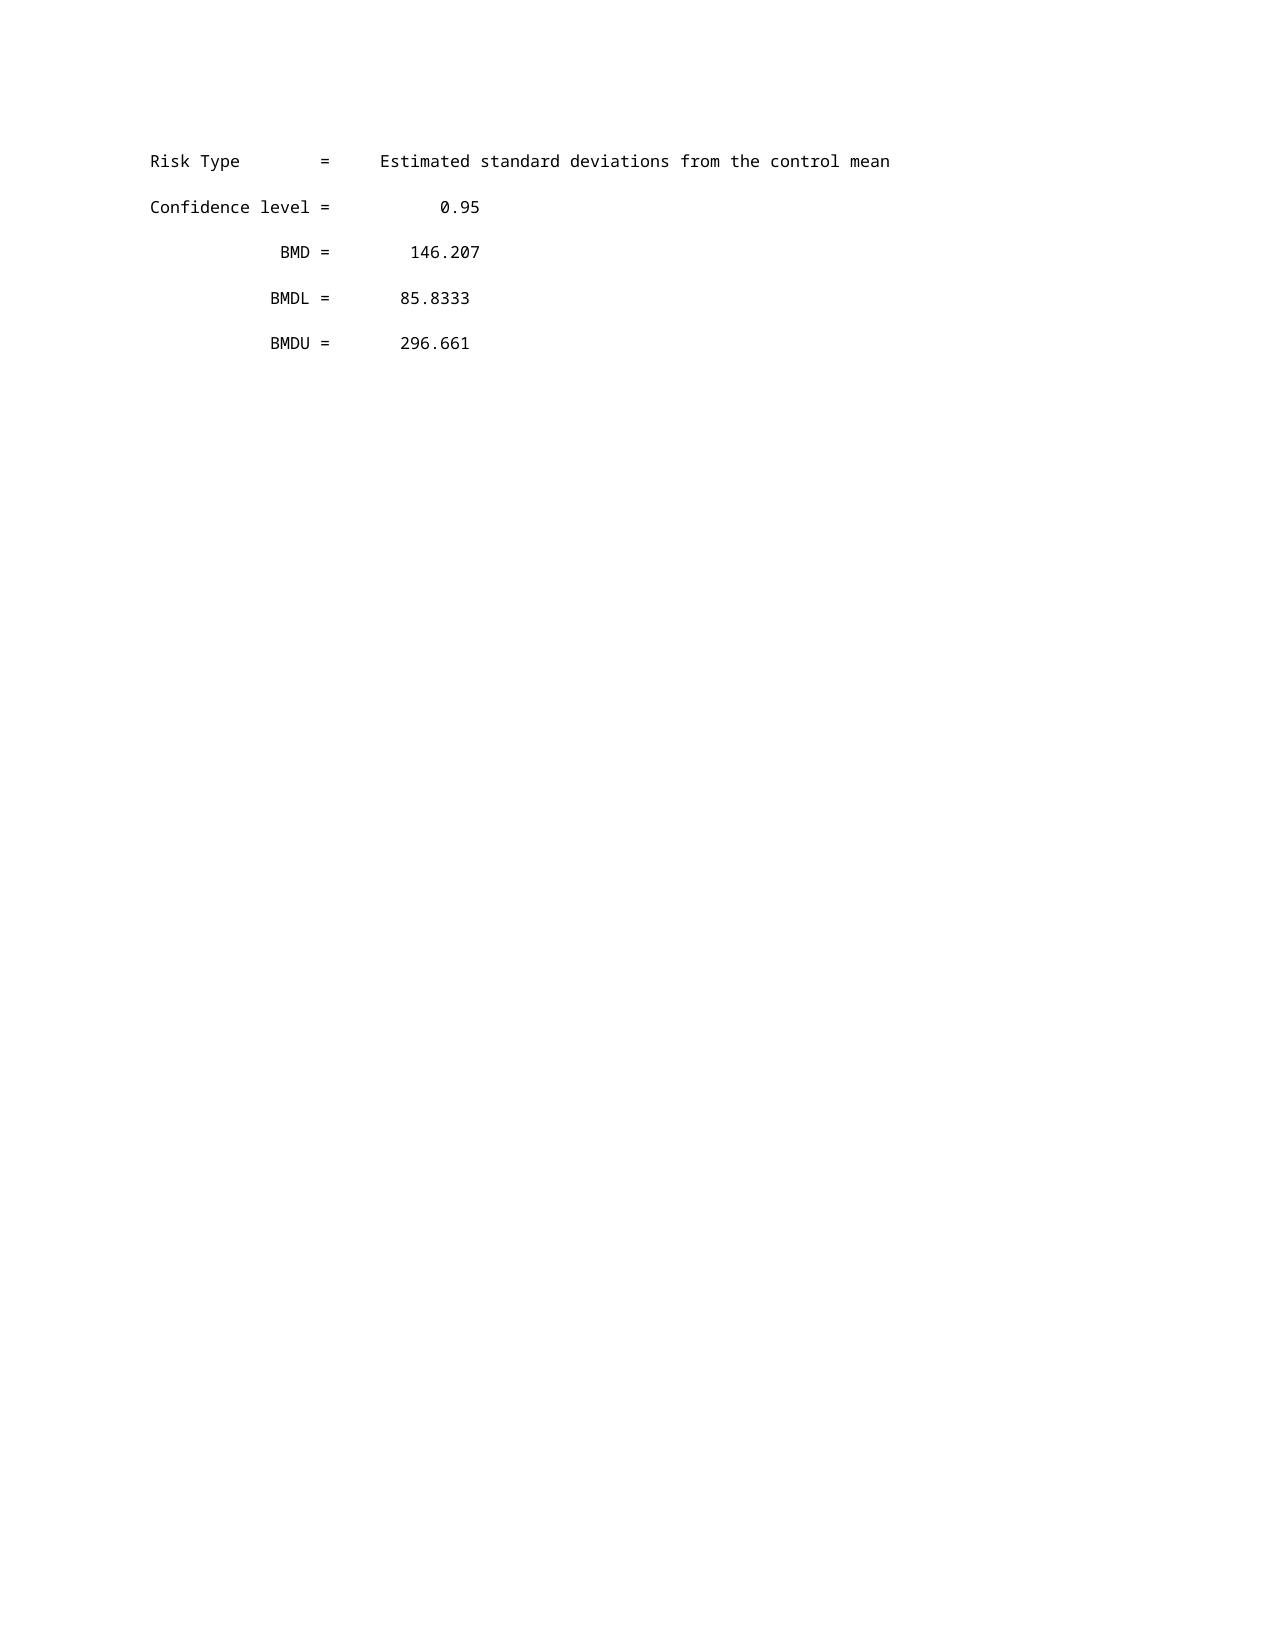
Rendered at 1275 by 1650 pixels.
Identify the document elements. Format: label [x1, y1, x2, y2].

text [150, 150, 1125, 400]
